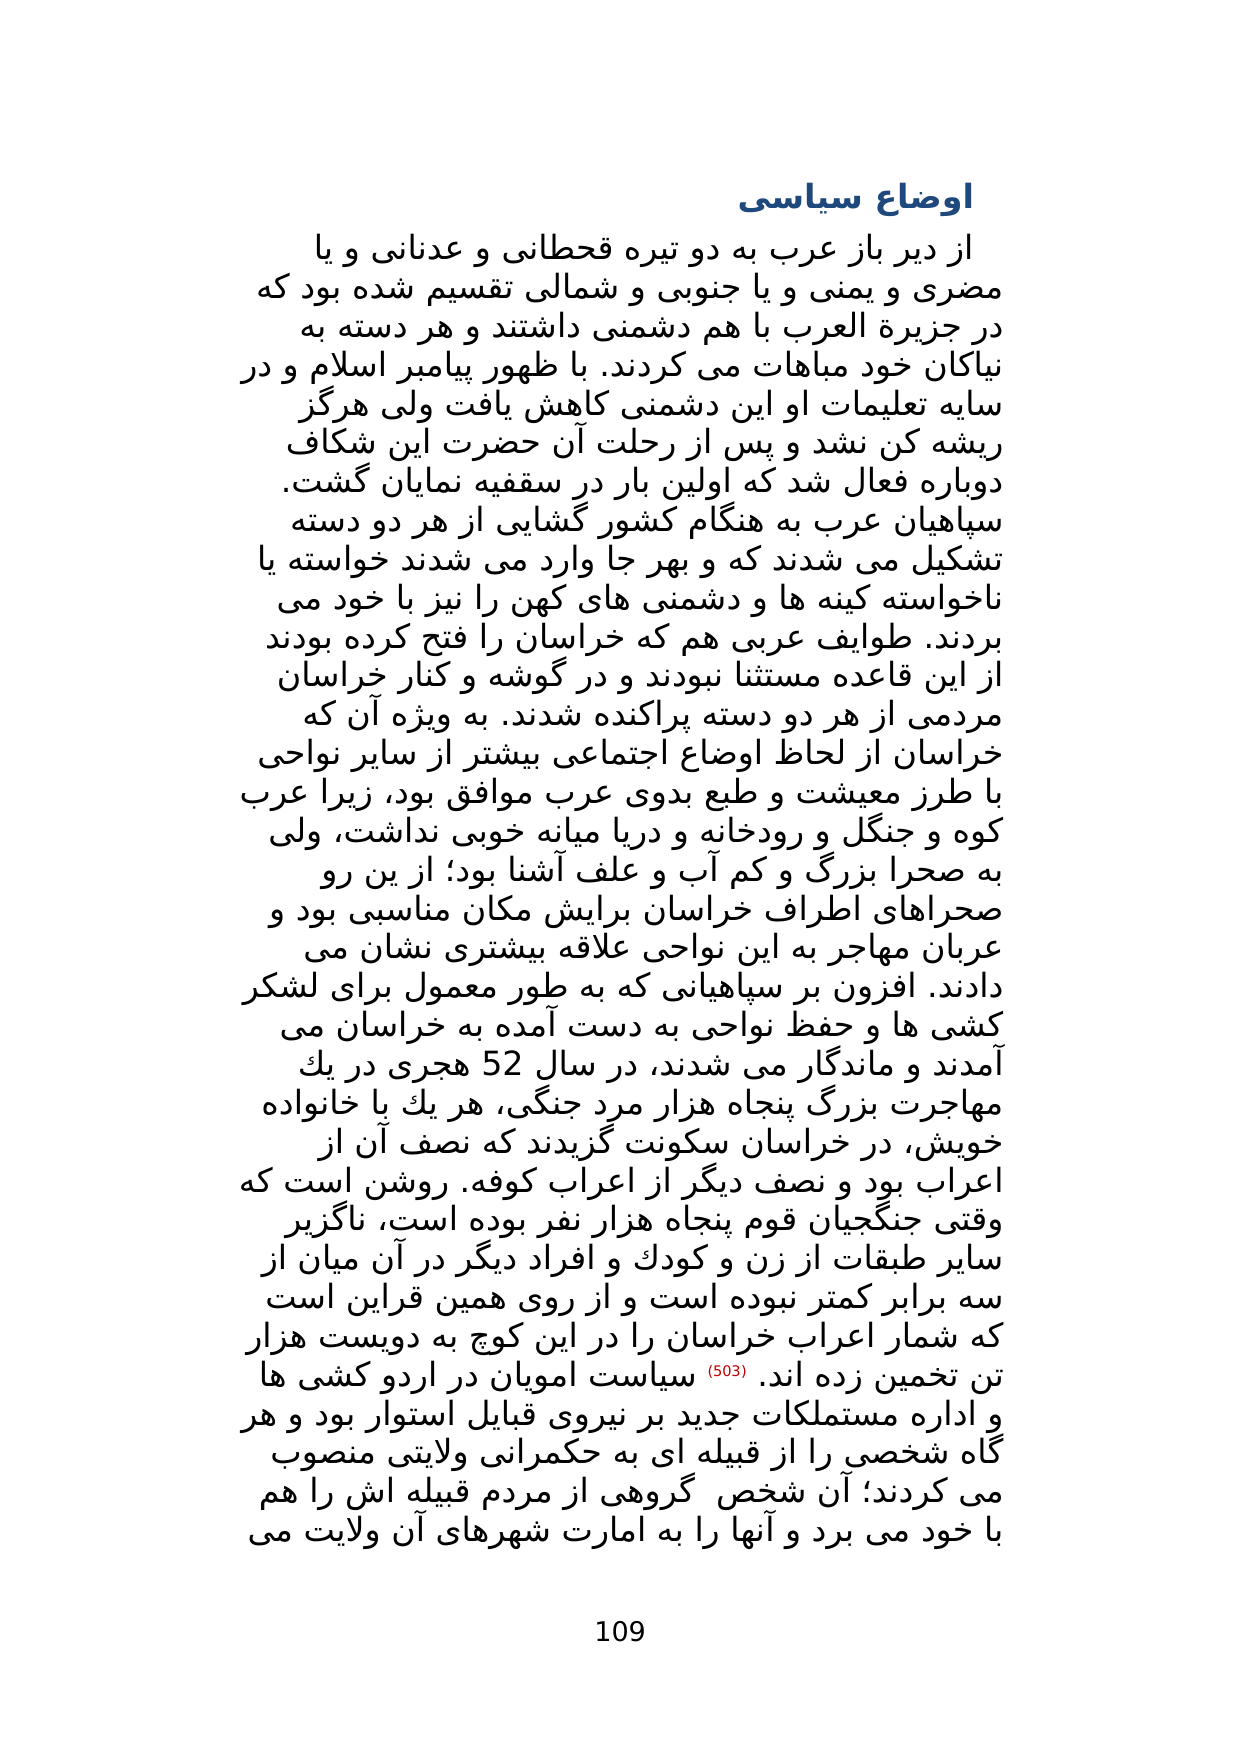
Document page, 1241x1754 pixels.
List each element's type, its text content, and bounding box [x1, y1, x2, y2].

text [236, 228, 1004, 1549]
subtitle اوضاع سياسى [236, 177, 1004, 216]
